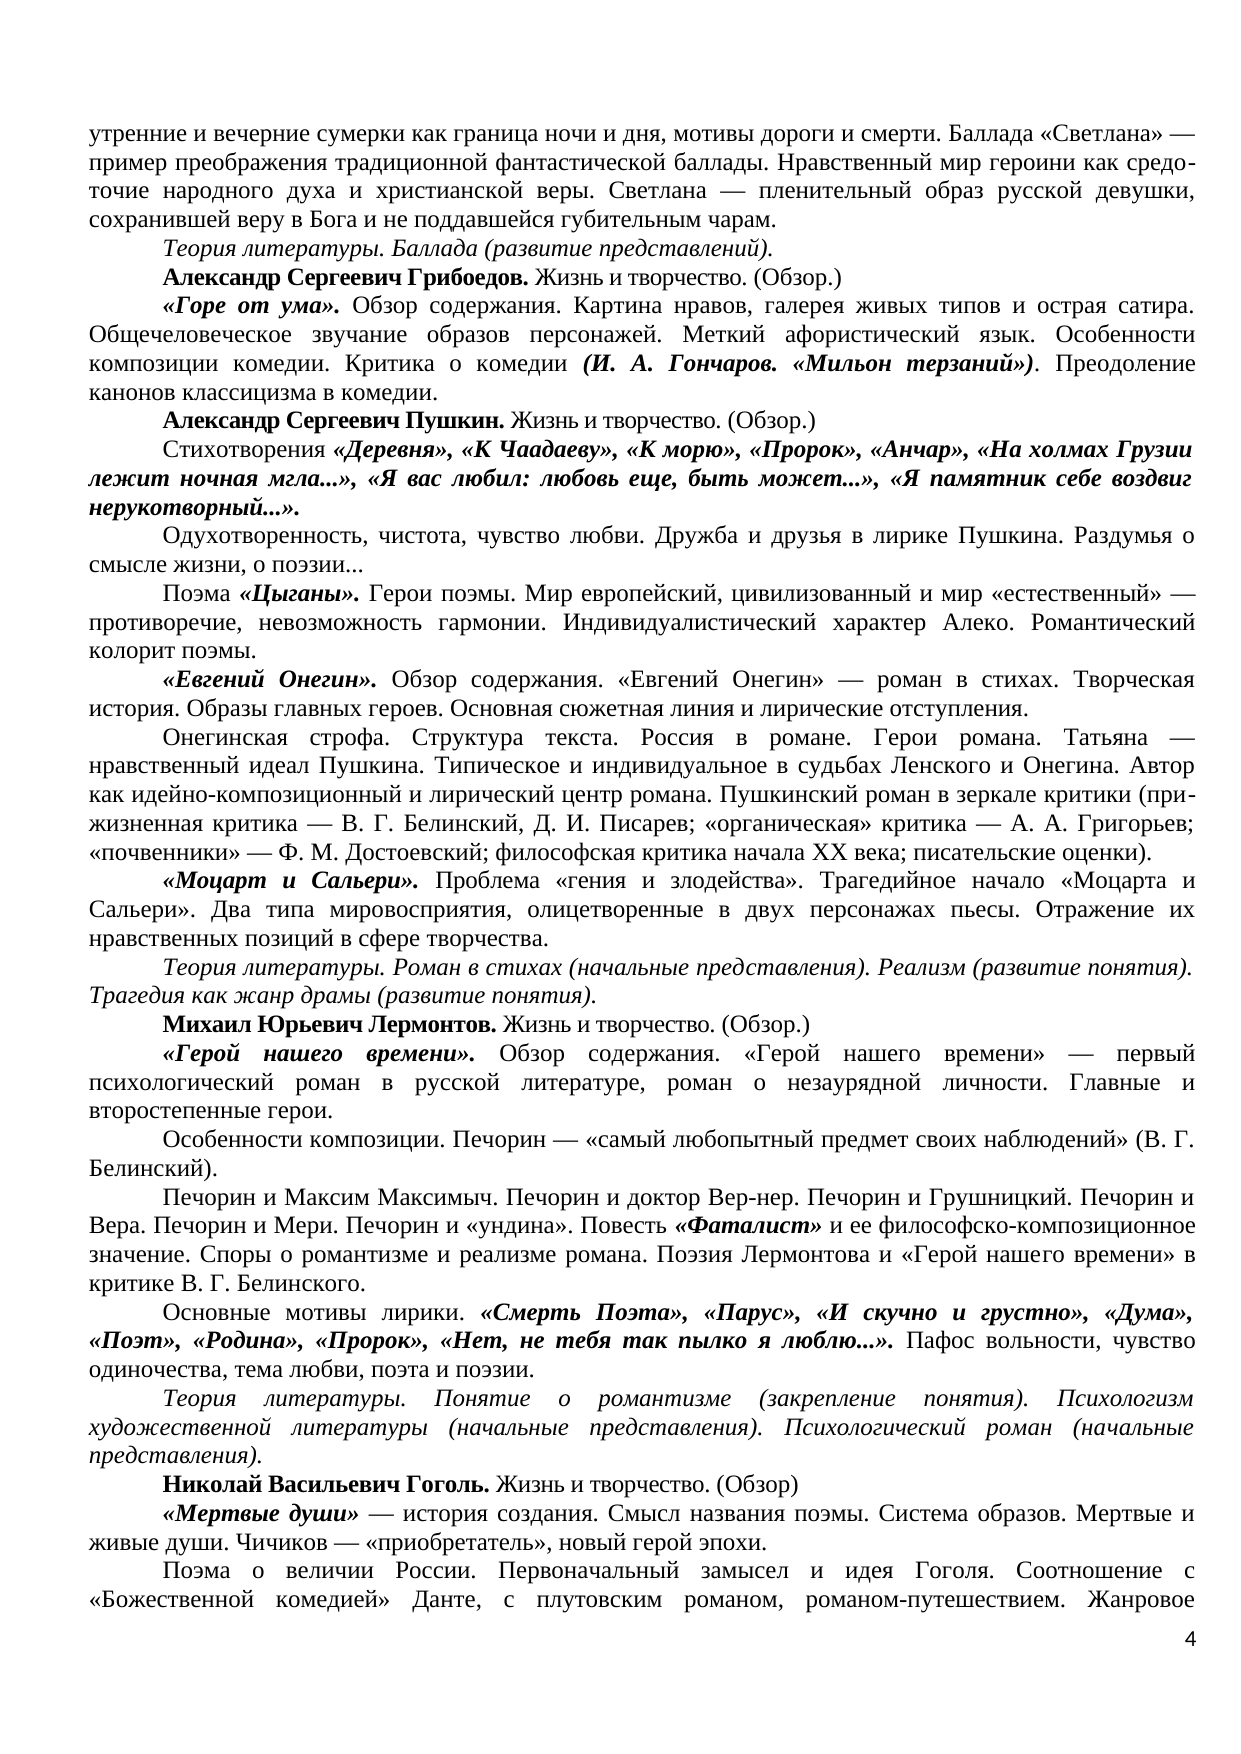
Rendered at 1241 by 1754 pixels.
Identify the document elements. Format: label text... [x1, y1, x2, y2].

text Николай Васильевич Гоголь. Жизнь и творчество. (Обзор) [89, 1469, 1196, 1498]
text Теория литературы. Роман в стихах (начальные представления). Реализм (развитие понятия). Трагедия как жанр драмы (развитие понятия). [89, 952, 1196, 1009]
text Особенности композиции. Печорин — «самый любопытный предмет своих наблюдений» (В. Г. Белинский). [89, 1124, 1196, 1182]
text Поэма «Цыганы». Герои поэмы. Мир европейский, цивилизованный и мир «естественный» — противоречие, невозможность гармонии. Индивидуалистический характер Алеко. Романтический колорит поэмы. [89, 578, 1196, 664]
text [89, 118, 1196, 233]
text Основные мотивы лирики. «Смерть Поэта», «Парус», «И скучно и грустно», «Дума», «Поэт», «Родина», «Пророк», «Нет, не тебя так пылко я люблю...». Пафос вольности, чувство одиночества, тема любви, поэта и поэзии. [89, 1297, 1196, 1383]
text Онегинская строфа. Структура текста. Россия в романе. Герои романа. Татьяна — нравственный идеал Пушкина. Типическое и индивидуальное в судьбах Ленского и Онегина. Автор как идейно-композиционный и лирический центр романа. Пушкинский роман в зеркале критики (прижизненная критика — В. Г. Белинский, Д. И. Писарев; «органическая» критика — А. А. Григорьев; «почвенники» — Ф. М. Достоевский; философская критика начала XX века; писательские оценки). [89, 722, 1196, 866]
text Печорин и Максим Максимыч. Печорин и доктор Вер-нер. Печорин и Грушницкий. Печорин и Вера. Печорин и Мери. Печорин и «ундина». Повесть «Фаталист» и ее философско-композиционное значение. Споры о романтизме и реализме романа. Поэзия Лермонтова и «Герой нашего времени» в критике В. Г. Белинского. [89, 1182, 1196, 1297]
text Михаил Юрьевич Лермонтов. Жизнь и творчество. (Обзор.) [89, 1009, 1196, 1038]
text Теория литературы. Баллада (развитие представлений). [89, 233, 1196, 262]
text «Герой нашего времени». Обзор содержания. «Герой нашего времени» — первый психологический роман в русской литературе, роман о незаурядной личности. Главные и второстепенные герои. [89, 1038, 1196, 1124]
text «Горе от ума». Обзор содержания. Картина нравов, галерея живых типов и острая сатира. Общечеловеческое звучание образов персонажей. Меткий афористический язык. Особенности композиции комедии. Критика о комедии (И. А. Гончаров. «Мильон терзаний»). Преодоление канонов классицизма в комедии. [89, 291, 1196, 406]
text Александр Сергеевич Пушкин. Жизнь и творчество. (Обзор.) [89, 406, 1196, 434]
text Стихотворения «Деревня», «К Чаадаеву», «К морю», «Пророк», «Анчар», «На холмах Грузии лежит ночная мгла...», «Я вас любил: любовь еще, быть может...», «Я памятник себе воздвиг нерукотворный...». [89, 434, 1196, 521]
text «Мертвые души» — история создания. Смысл названия поэмы. Система образов. Мертвые и живые души. Чичиков — «приобретатель», новый герой эпохи. [89, 1498, 1196, 1556]
text «Моцарт и Сальери». Проблема «гения и злодейства». Трагедийное начало «Моцарта и Сальери». Два типа мировосприятия, олицетворенные в двух персонажах пьесы. Отражение их нравственных позиций в сфере творчества. [89, 866, 1196, 952]
text Александр Сергеевич Грибоедов. Жизнь и творчество. (Обзор.) [89, 262, 1196, 291]
text «Евгений Онегин». Обзор содержания. «Евгений Онегин» — роман в стихах. Творческая история. Образы главных героев. Основная сюжетная линия и лирические отступления. [89, 664, 1196, 722]
text Одухотворенность, чистота, чувство любви. Дружба и друзья в лирике Пушкина. Раздумья о смысле жизни, о поэзии... [89, 521, 1196, 578]
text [89, 1556, 1196, 1613]
text Теория литературы. Понятие о романтизме (закрепление понятия). Психологизм художественной литературы (начальные представления). Психологический роман (начальные представления). [89, 1383, 1196, 1469]
